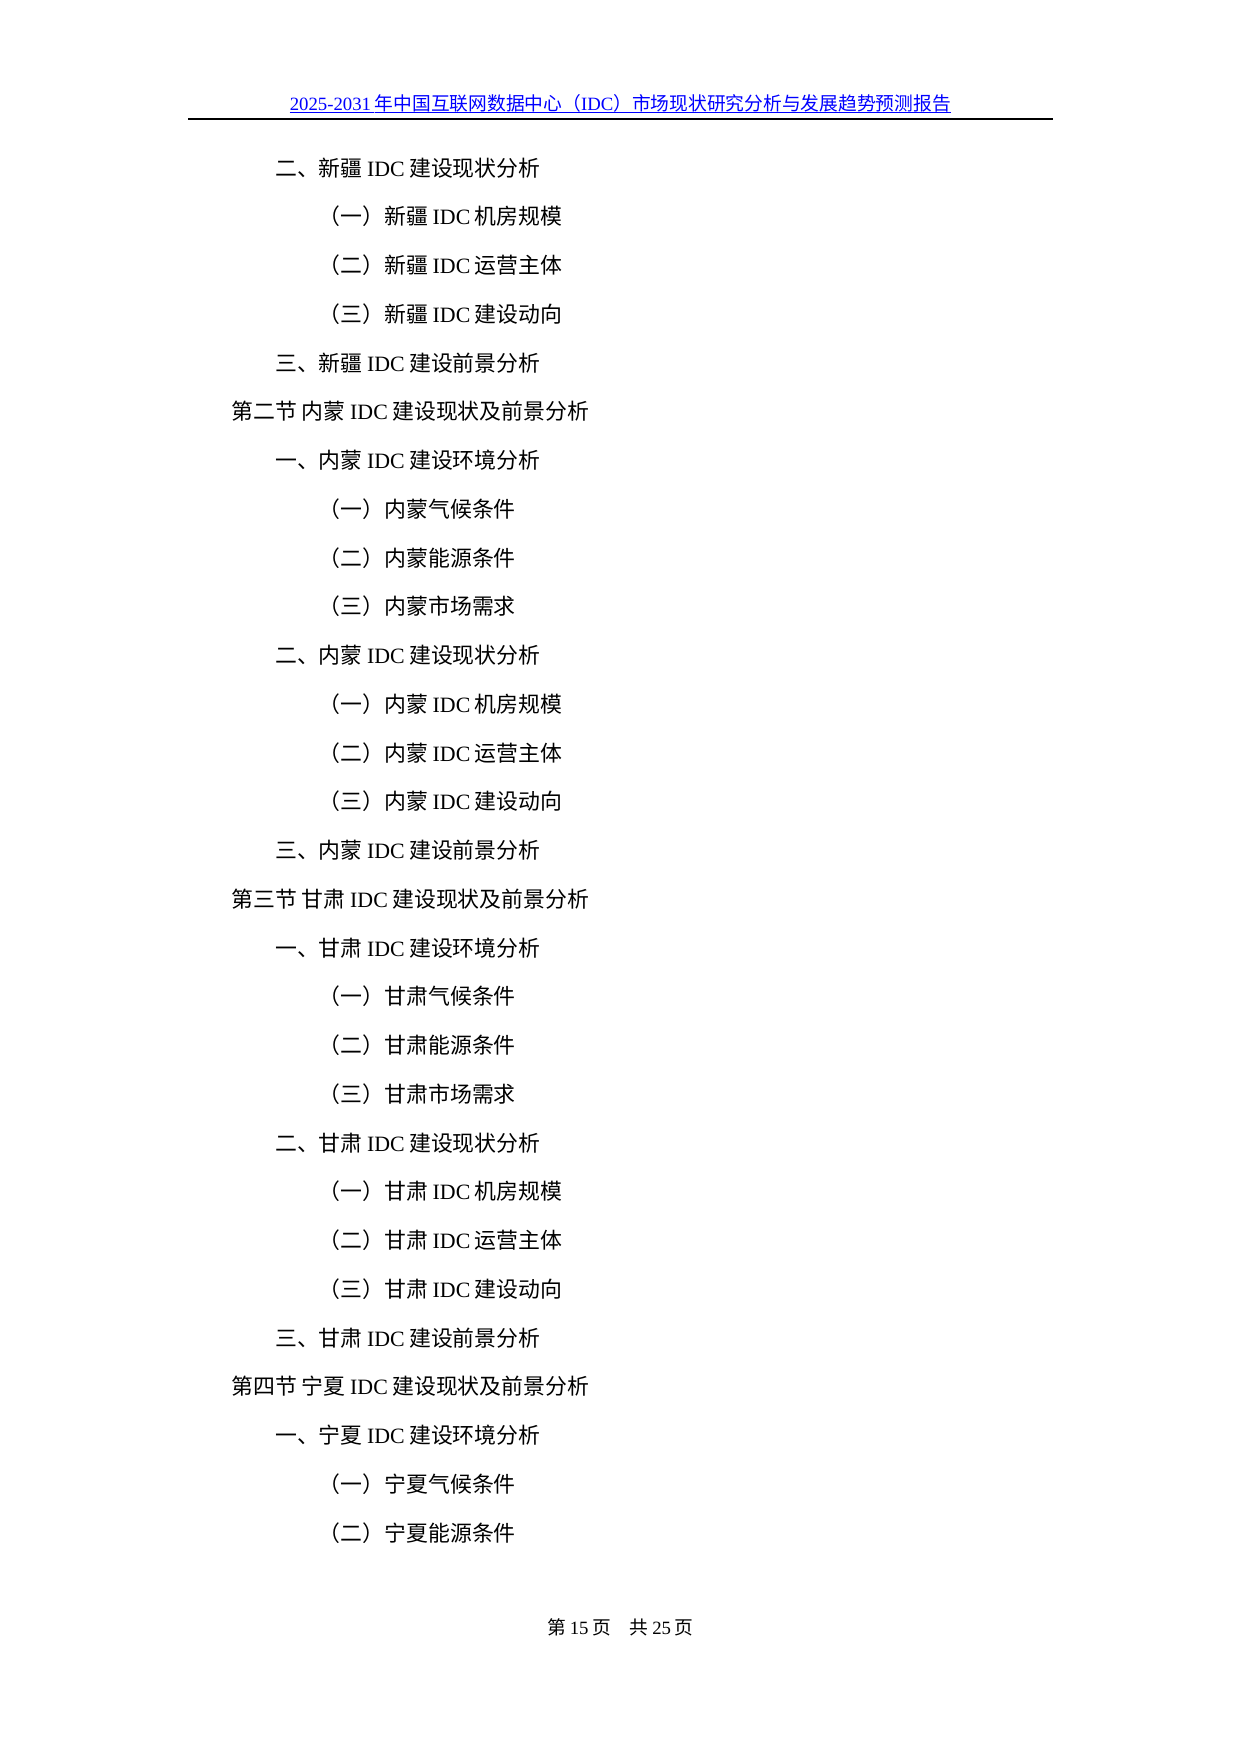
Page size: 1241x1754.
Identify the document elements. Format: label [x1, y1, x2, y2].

text [187, 150, 1053, 1548]
